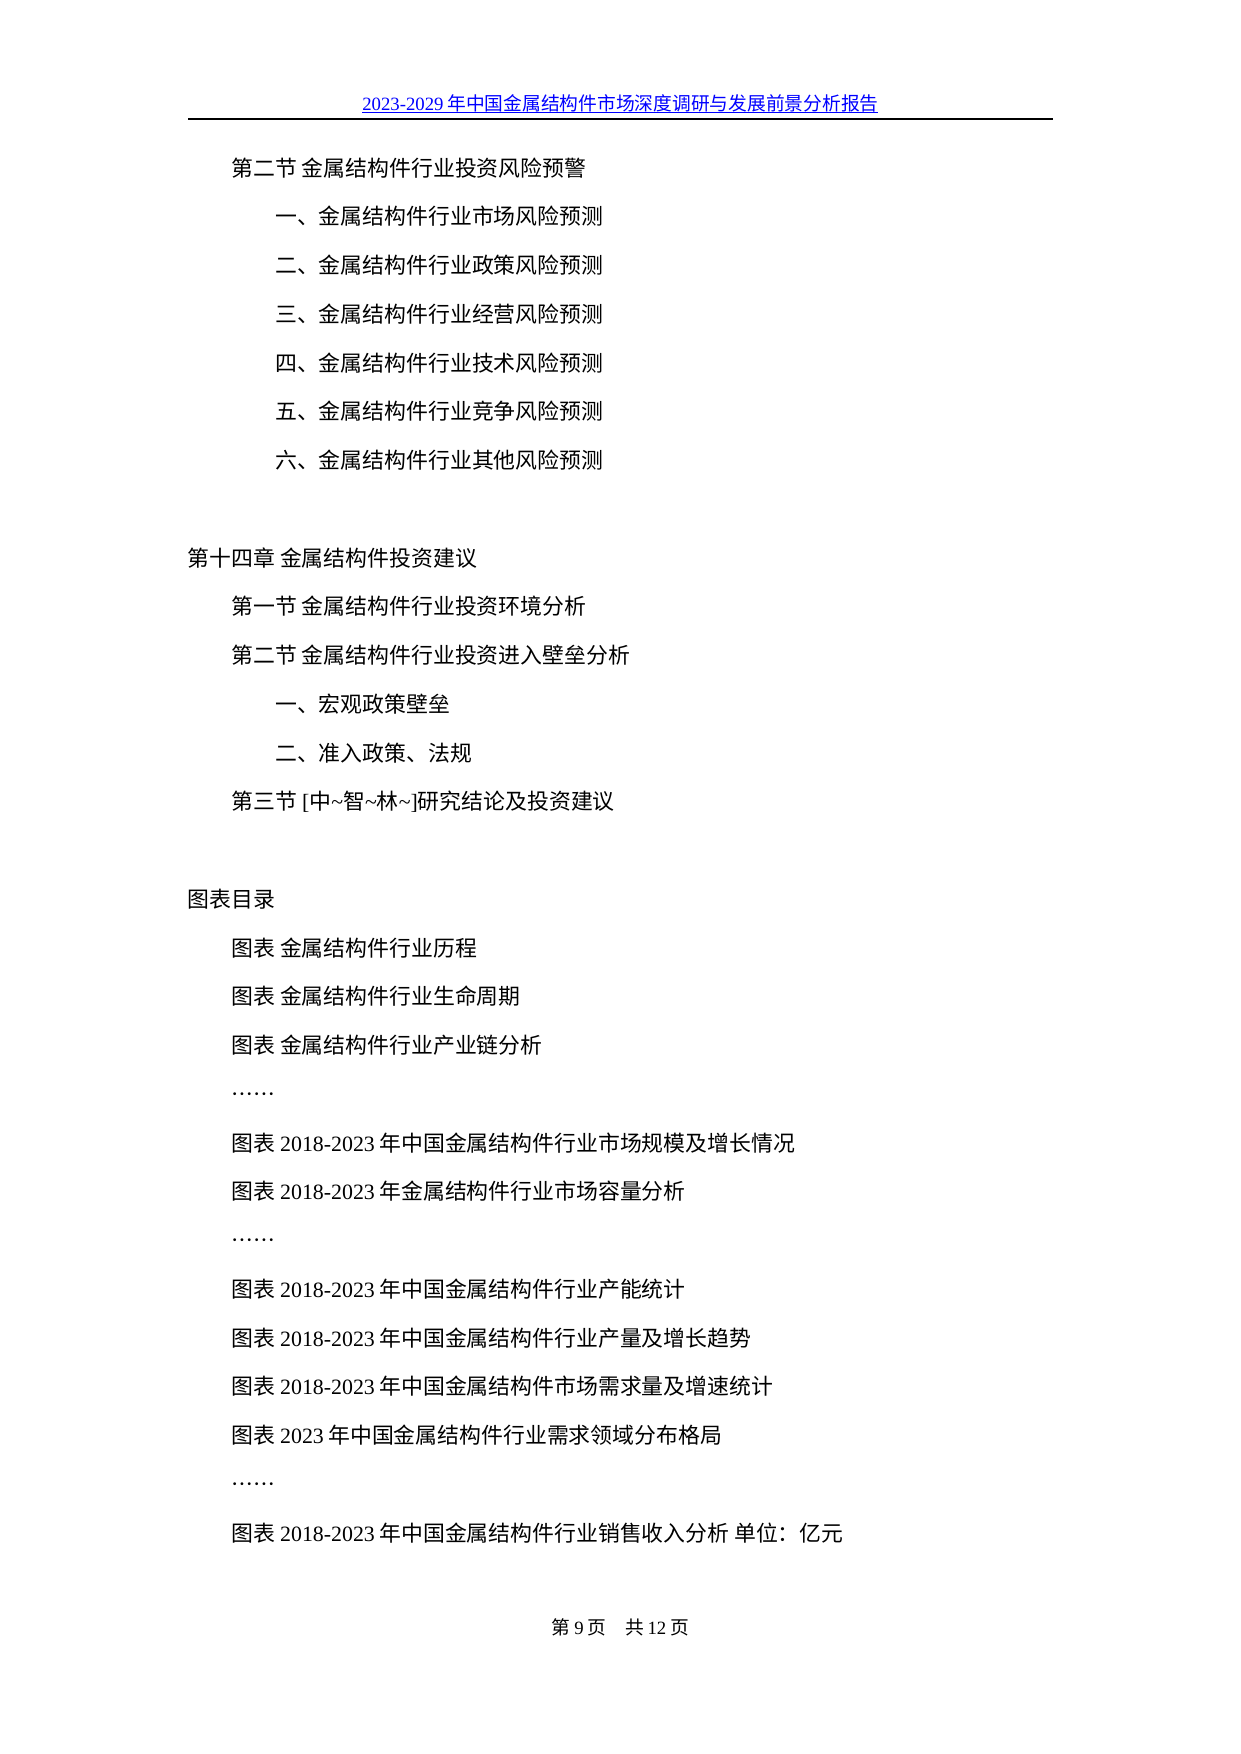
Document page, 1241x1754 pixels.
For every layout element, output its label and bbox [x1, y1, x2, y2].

text [187, 150, 1053, 1548]
